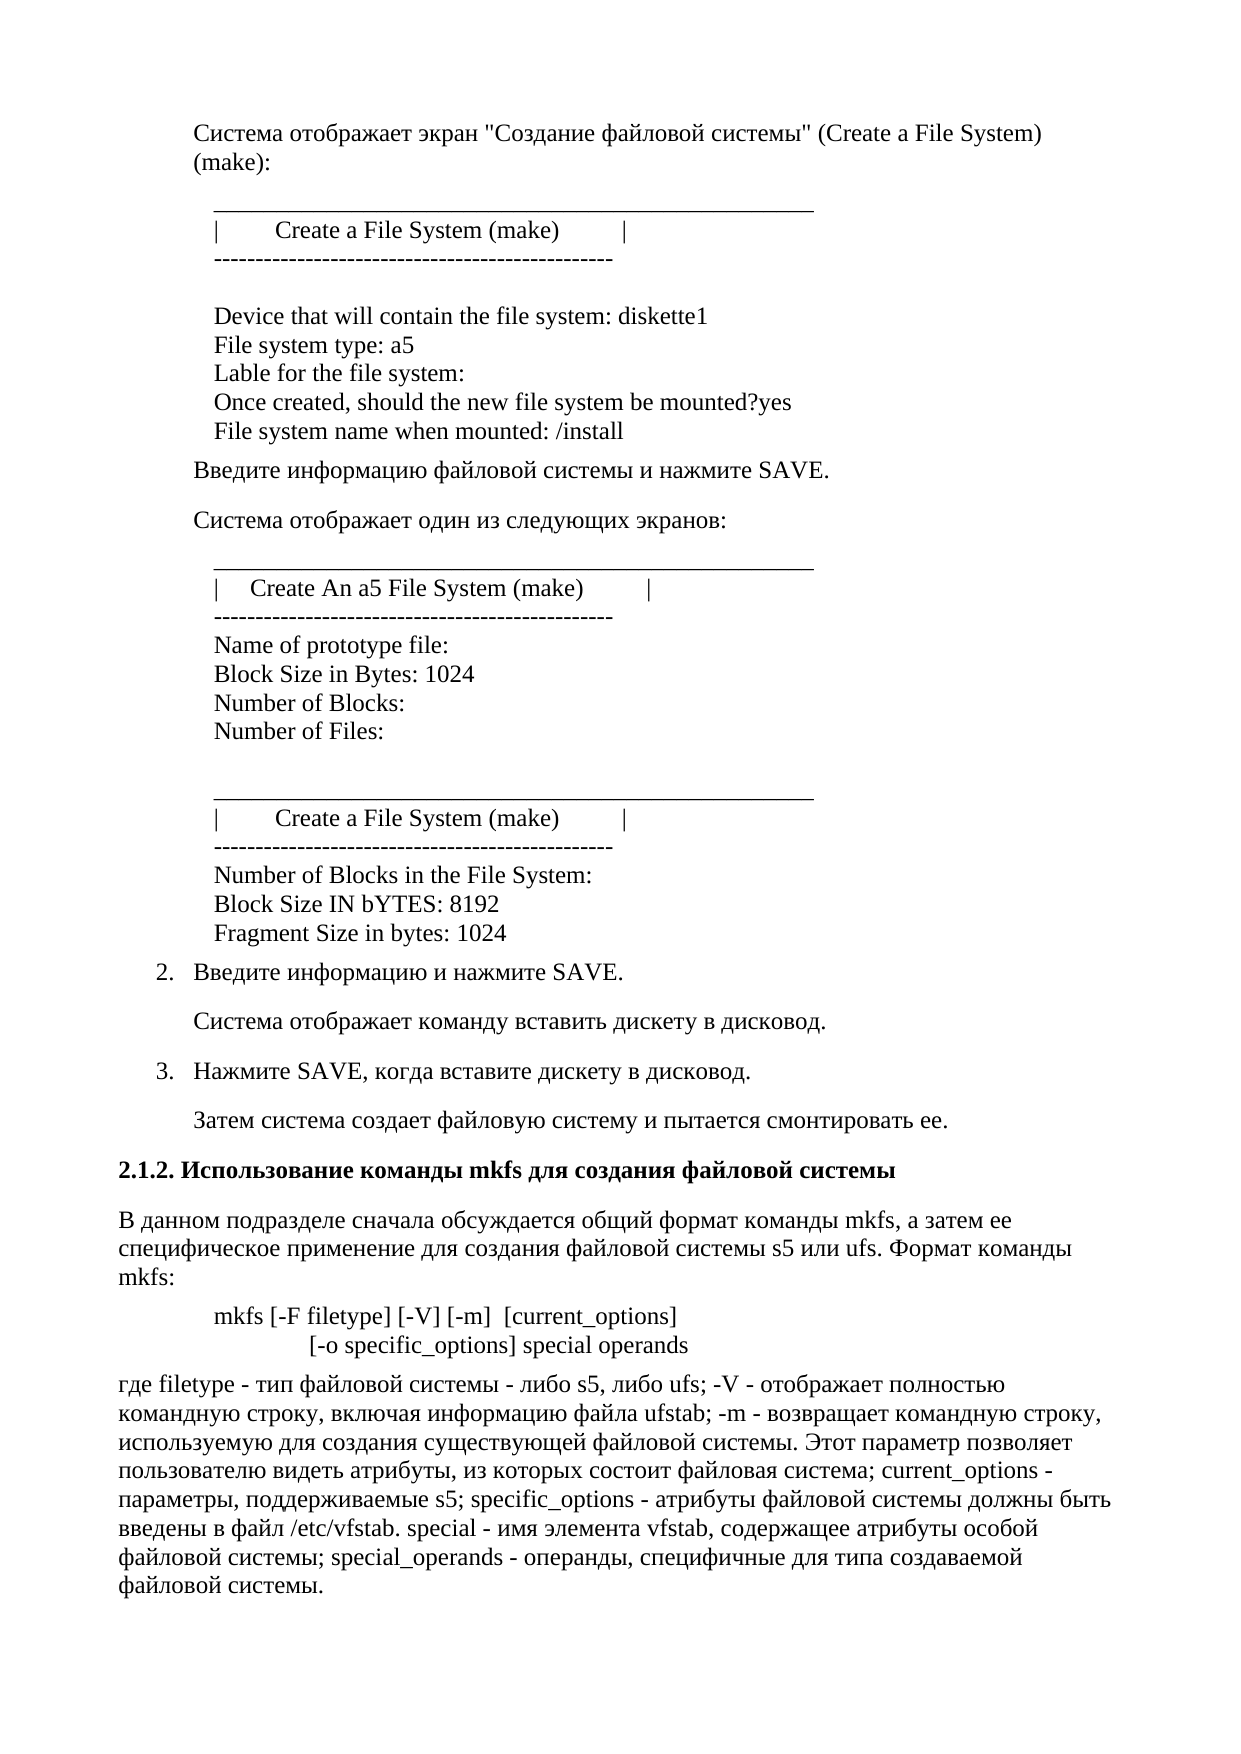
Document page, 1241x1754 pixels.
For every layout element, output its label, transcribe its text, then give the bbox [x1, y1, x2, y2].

text Number of Blocks in the File System: [193, 860, 1122, 889]
text где filetype - тип файловой системы - либо s5, либо ufs; -V - отображает полностью командную строку, включая информацию файла ufstab; -m - возвращает командную строку, используемую для создания существующей файловой системы. Этот параметр позволяет пользователю видеть атрибуты, из которых состоит файловая система; current_options - параметры, поддерживаемые s5; specific_options - атрибуты файловой системы должны быть введены в файл /etc/vfstab. special - имя элемента vfstab, содержащее атрибуты особой файловой системы; special_operands - операнды, специфичные для типа создаваемой файловой системы. [118, 1369, 1122, 1599]
text Введите информацию файловой системы и нажмите SAVE. [193, 455, 1122, 484]
text ------------------------------------------------ [193, 831, 1122, 860]
text Система отображает экран "Создание файловой системы" (Create a File System) (make): [193, 118, 1122, 176]
text | Create a File System (make) | [193, 803, 1122, 831]
list Введите информацию и нажмите SAVE. [156, 957, 1122, 986]
text [-o specific_options] special operands [118, 1330, 1122, 1359]
text | Create An a5 File System (make) | [193, 573, 1122, 601]
text Number of Files: [193, 716, 1122, 745]
text Fragment Size in bytes: 1024 [193, 918, 1122, 946]
text ________________________________________________ [193, 774, 1122, 803]
text File system name when mounted: /install [193, 416, 1122, 445]
text Name of prototype file: [193, 630, 1122, 659]
text mkfs [-F filetype] [-V] [-m] [current_options] [118, 1301, 1122, 1330]
text Device that will contain the file system: diskette1 [193, 301, 1122, 330]
text ________________________________________________ [193, 544, 1122, 573]
subtitle 2.1.2. Использование команды mkfs для создания файловой системы [118, 1155, 1122, 1184]
text Система отображает один из следующих экранов: [193, 505, 1122, 533]
text ------------------------------------------------ [193, 601, 1122, 630]
text Block Size in Bytes: 1024 [193, 659, 1122, 688]
text | Create a File System (make) | [193, 215, 1122, 243]
text ------------------------------------------------ [193, 243, 1122, 272]
text Once created, should the new file system be mounted?yes [193, 387, 1122, 416]
text ________________________________________________ [193, 186, 1122, 215]
text File system type: a5 [193, 330, 1122, 358]
list Нажмите SAVE, когда вставите дискету в дисковод. [156, 1056, 1122, 1085]
text Lable for the file system: [193, 358, 1122, 387]
text Block Size IN bYTES: 8192 [193, 889, 1122, 918]
text Затем система создает файловую систему и пытается смонтировать ее. [193, 1106, 1122, 1134]
text В данном подразделе сначала обсуждается общий формат команды mkfs, а затем ее специфическое применение для создания файловой системы s5 или ufs. Формат команды mkfs: [118, 1205, 1122, 1291]
text Система отображает команду вставить дискету в дисковод. [193, 1006, 1122, 1035]
text Number of Blocks: [193, 688, 1122, 716]
